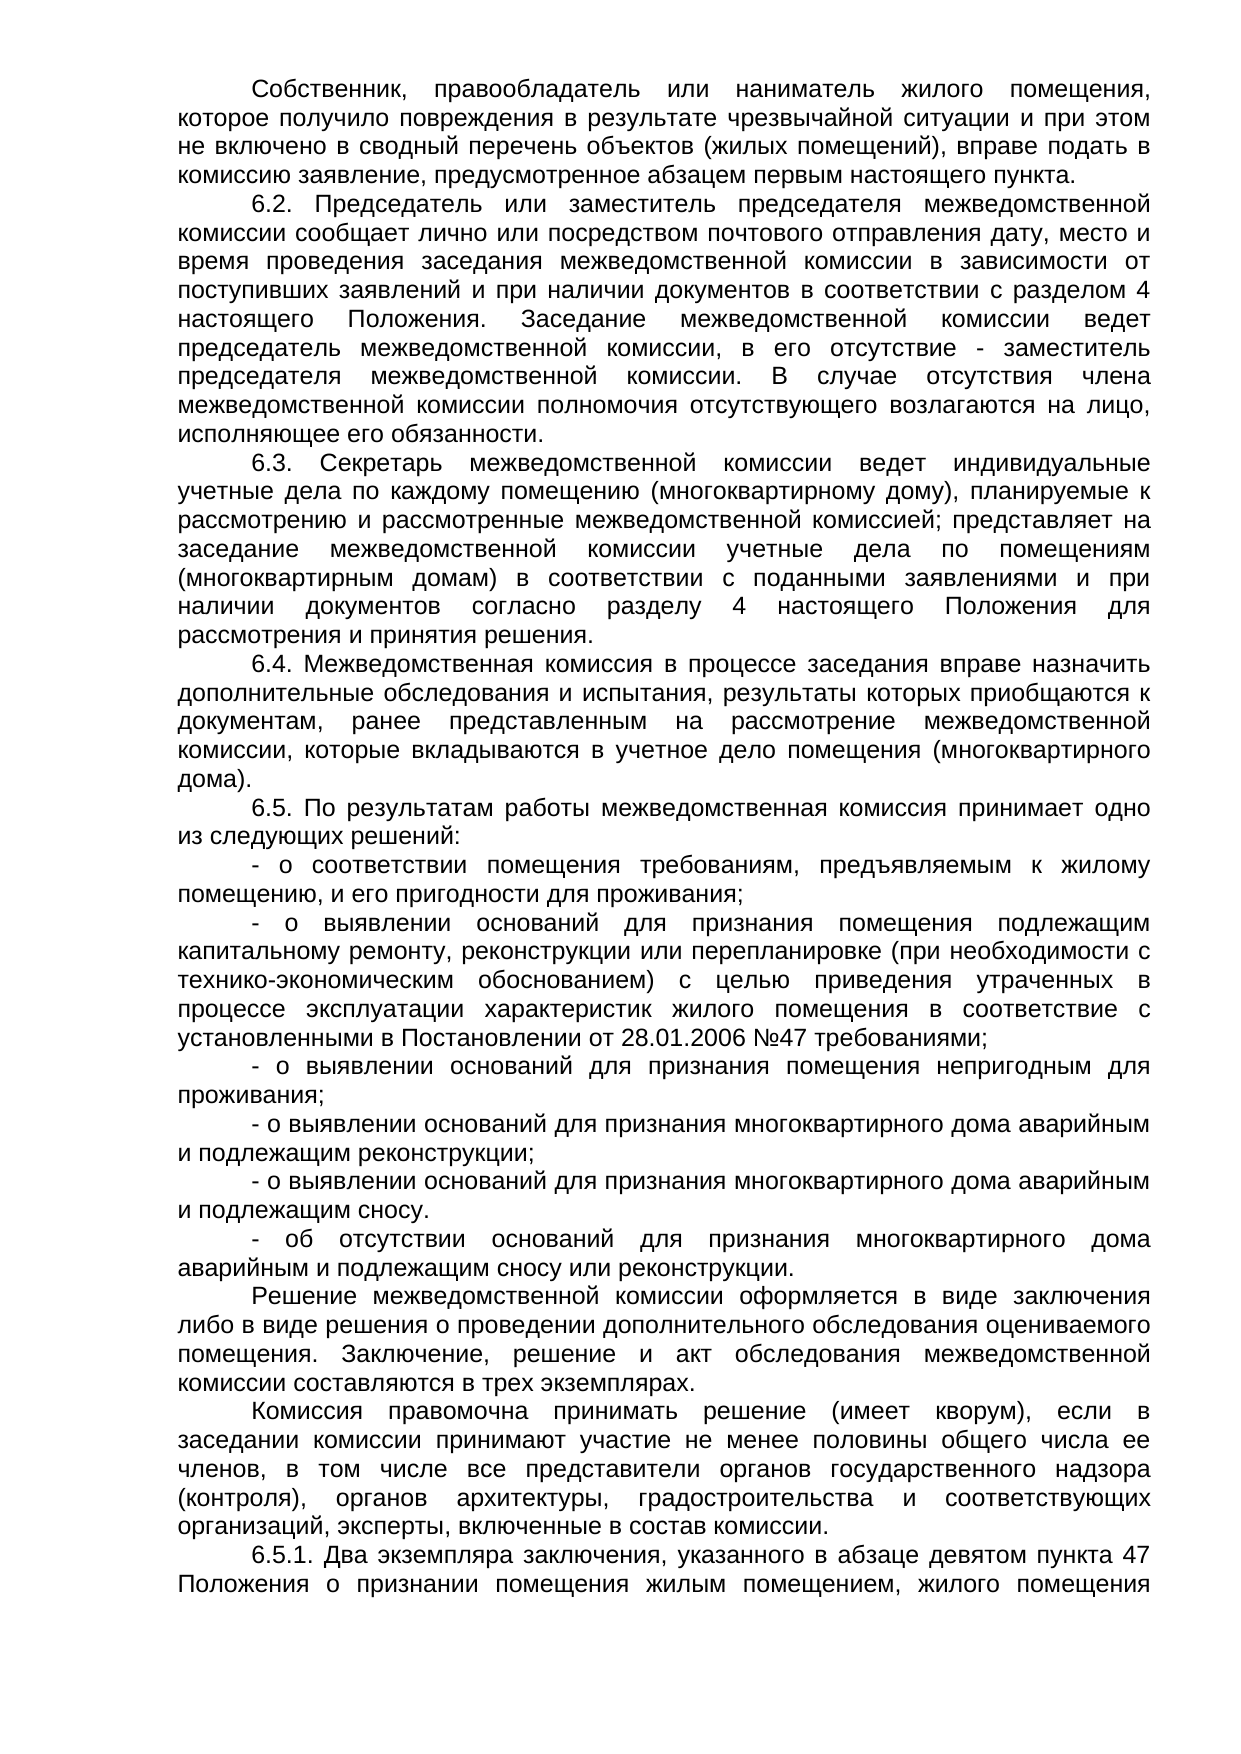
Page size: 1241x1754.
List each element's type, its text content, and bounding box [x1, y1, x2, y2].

text - о выявлении оснований для признания помещения подлежащим капитальному ремонту, реконструкции или перепланировке (при необходимости с технико-экономическим обоснованием) с целью приведения утраченных в процессе эксплуатации характеристик жилого помещения в соответствие с установленными в Постановлении от 28.01.2006 №47 требованиями; [177, 908, 1152, 1051]
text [177, 1540, 1152, 1598]
text - об отсутствии оснований для признания многоквартирного дома аварийным и подлежащим сносу или реконструкции. [177, 1224, 1152, 1281]
text 6.3. Секретарь межведомственной комиссии ведет индивидуальные учетные дела по каждому помещению (многоквартирному дому), планируемые к рассмотрению и рассмотренные межведомственной комиссией; представляет на заседание межведомственной комиссии учетные дела по помещениям (многоквартирным домам) в соответствии с поданными заявлениями и при наличии документов согласно разделу 4 настоящего Положения для рассмотрения и принятия решения. [177, 448, 1152, 649]
text - о выявлении оснований для признания помещения непригодным для проживания; [177, 1051, 1152, 1109]
text - о выявлении оснований для признания многоквартирного дома аварийным и подлежащим сносу. [177, 1166, 1152, 1224]
text 6.2. Председатель или заместитель председателя межведомственной комиссии сообщает лично или посредством почтового отправления дату, место и время проведения заседания межведомственной комиссии в зависимости от поступивших заявлений и при наличии документов в соответствии с разделом 4 настоящего Положения. Заседание межведомственной комиссии ведет председатель межведомственной комиссии, в его отсутствие - заместитель председателя межведомственной комиссии. В случае отсутствия члена межведомственной комиссии полномочия отсутствующего возлагаются на лицо, исполняющее его обязанности. [177, 189, 1152, 448]
text - о соответствии помещения требованиям, предъявляемым к жилому помещению, и его пригодности для проживания; [177, 850, 1152, 908]
text 6.4. Межведомственная комиссия в процессе заседания вправе назначить дополнительные обследования и испытания, результаты которых приобщаются к документам, ранее представленным на рассмотрение межведомственной комиссии, которые вкладываются в учетное дело помещения (многоквартирного дома). [177, 649, 1152, 793]
text - о выявлении оснований для признания многоквартирного дома аварийным и подлежащим реконструкции; [177, 1109, 1152, 1166]
text Собственник, правообладатель или наниматель жилого помещения, которое получило повреждения в результате чрезвычайной ситуации и при этом не включено в сводный перечень объектов (жилых помещений), вправе подать в комиссию заявление, предусмотренное абзацем первым настоящего пункта. [177, 74, 1152, 189]
text Комиссия правомочна принимать решение (имеет кворум), если в заседании комиссии принимают участие не менее половины общего числа ее членов, в том числе все представители органов государственного надзора (контроля), органов архитектуры, градостроительства и соответствующих организаций, эксперты, включенные в состав комиссии. [177, 1396, 1152, 1540]
text 6.5. По результатам работы межведомственная комиссия принимает одно из следующих решений: [177, 793, 1152, 850]
text Решение межведомственной комиссии оформляется в виде заключения либо в виде решения о проведении дополнительного обследования оцениваемого помещения. Заключение, решение и акт обследования межведомственной комиссии составляются в трех экземплярах. [177, 1281, 1152, 1396]
